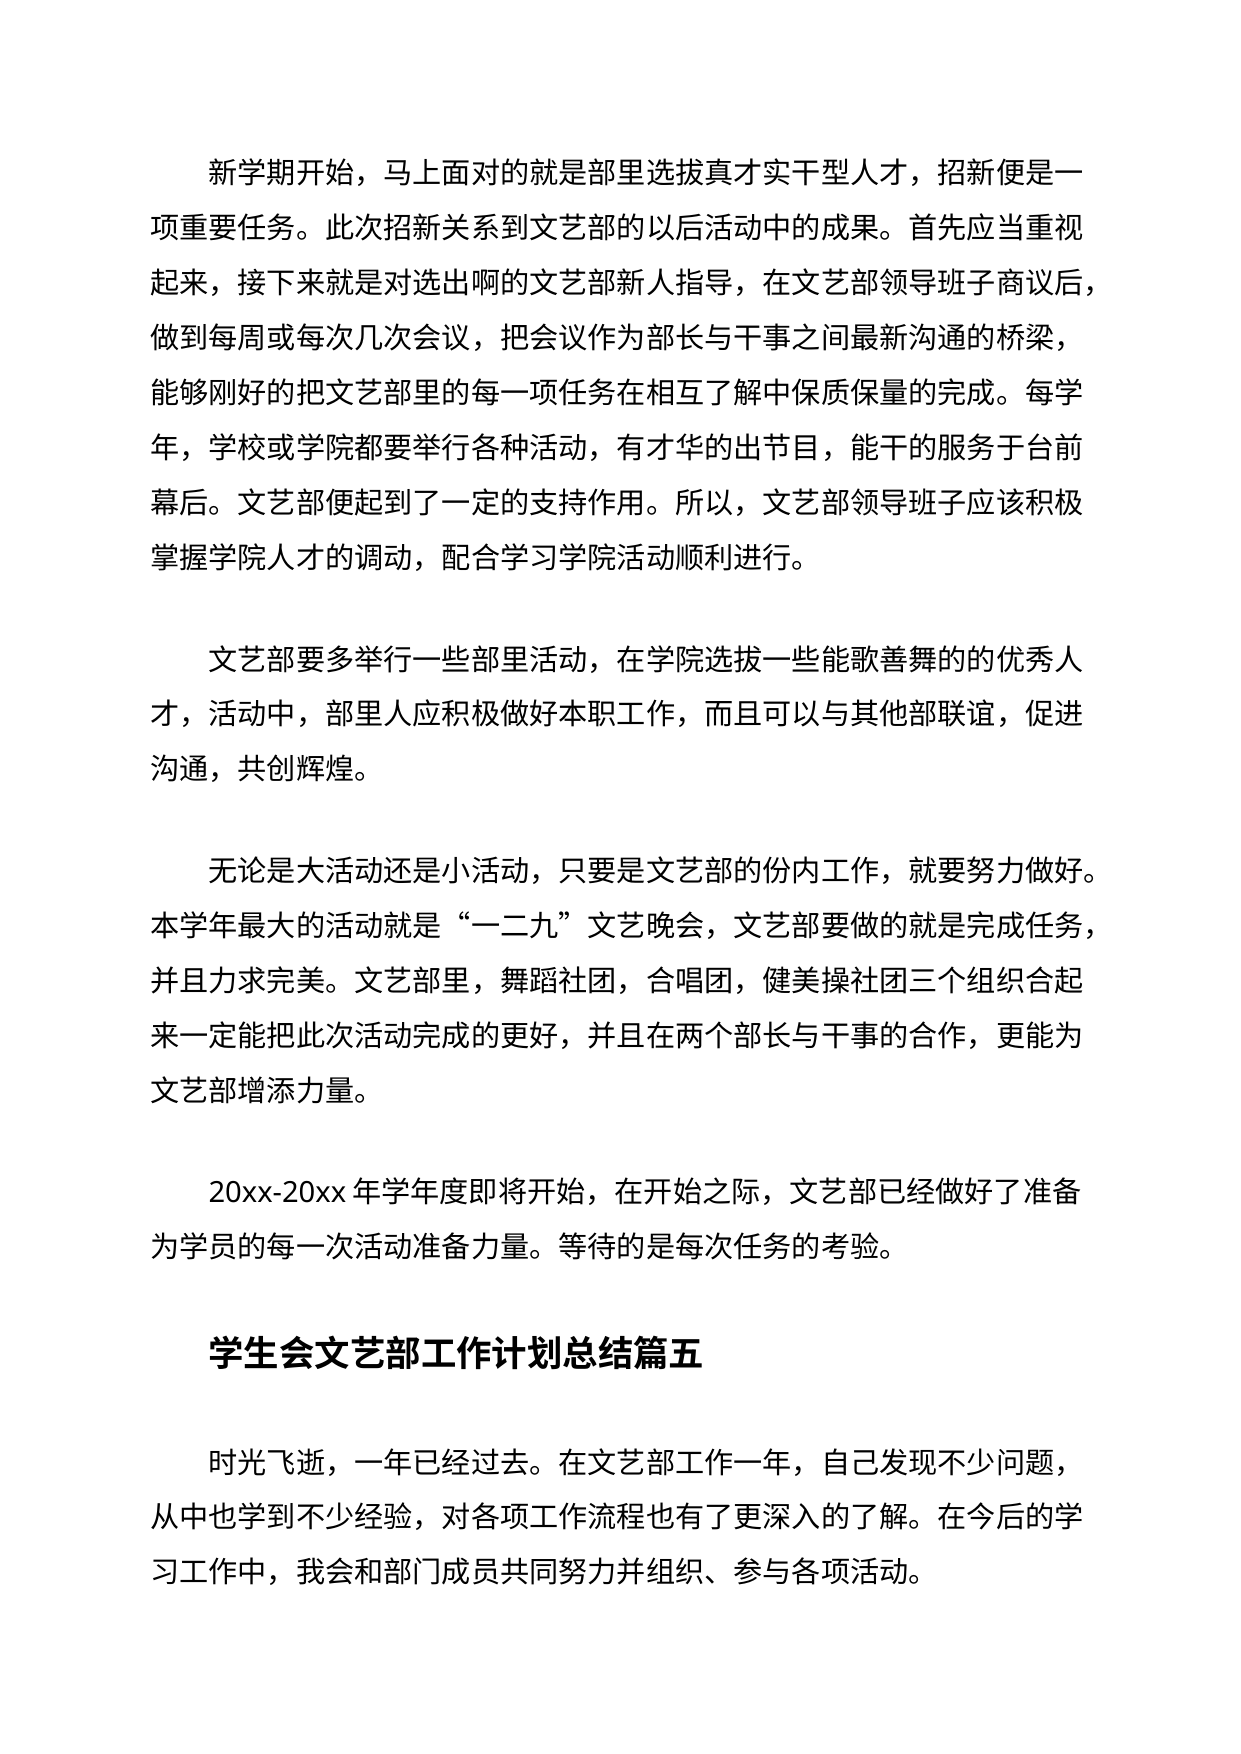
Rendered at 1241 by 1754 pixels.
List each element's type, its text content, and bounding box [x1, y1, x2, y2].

text 20xx-20xx年学年度即将开始，在开始之际，文艺部已经做好了准备为学员的每一次活动准备力量。等待的是每次任务的考验。 [150, 1169, 1090, 1266]
text 文艺部要多举行一些部里活动，在学院选拔一些能歌善舞的的优秀人才，活动中，部里人应积极做好本职工作，而且可以与其他部联谊，促进沟通，共创辉煌。 [150, 636, 1090, 788]
text 时光飞逝，一年已经过去。在文艺部工作一年，自己发现不少问题，从中也学到不少经验，对各项工作流程也有了更深入的了解。在今后的学习工作中，我会和部门成员共同努力并组织、参与各项活动。 [150, 1439, 1090, 1591]
text 无论是大活动还是小活动，只要是文艺部的份内工作，就要努力做好。本学年最大的活动就是“一二九”文艺晚会，文艺部要做的就是完成任务，并且力求完美。文艺部里，舞蹈社团，合唱团，健美操社团三个组织合起来一定能把此次活动完成的更好，并且在两个部长与干事的合作，更能为文艺部增添力量。 [150, 848, 1090, 1109]
text 学生会文艺部工作计划总结篇五 [150, 1326, 1090, 1377]
text 新学期开始，马上面对的就是部里选拔真才实干型人才，招新便是一项重要任务。此次招新关系到文艺部的以后活动中的成果。首先应当重视起来，接下来就是对选出啊的文艺部新人指导，在文艺部领导班子商议后，做到每周或每次几次会议，把会议作为部长与干事之间最新沟通的桥梁，能够刚好的把文艺部里的每一项任务在相互了解中保质保量的完成。每学年，学校或学院都要举行各种活动，有才华的出节目，能干的服务于台前幕后。文艺部便起到了一定的支持作用。所以，文艺部领导班子应该积极掌握学院人才的调动，配合学习学院活动顺利进行。 [150, 150, 1090, 577]
